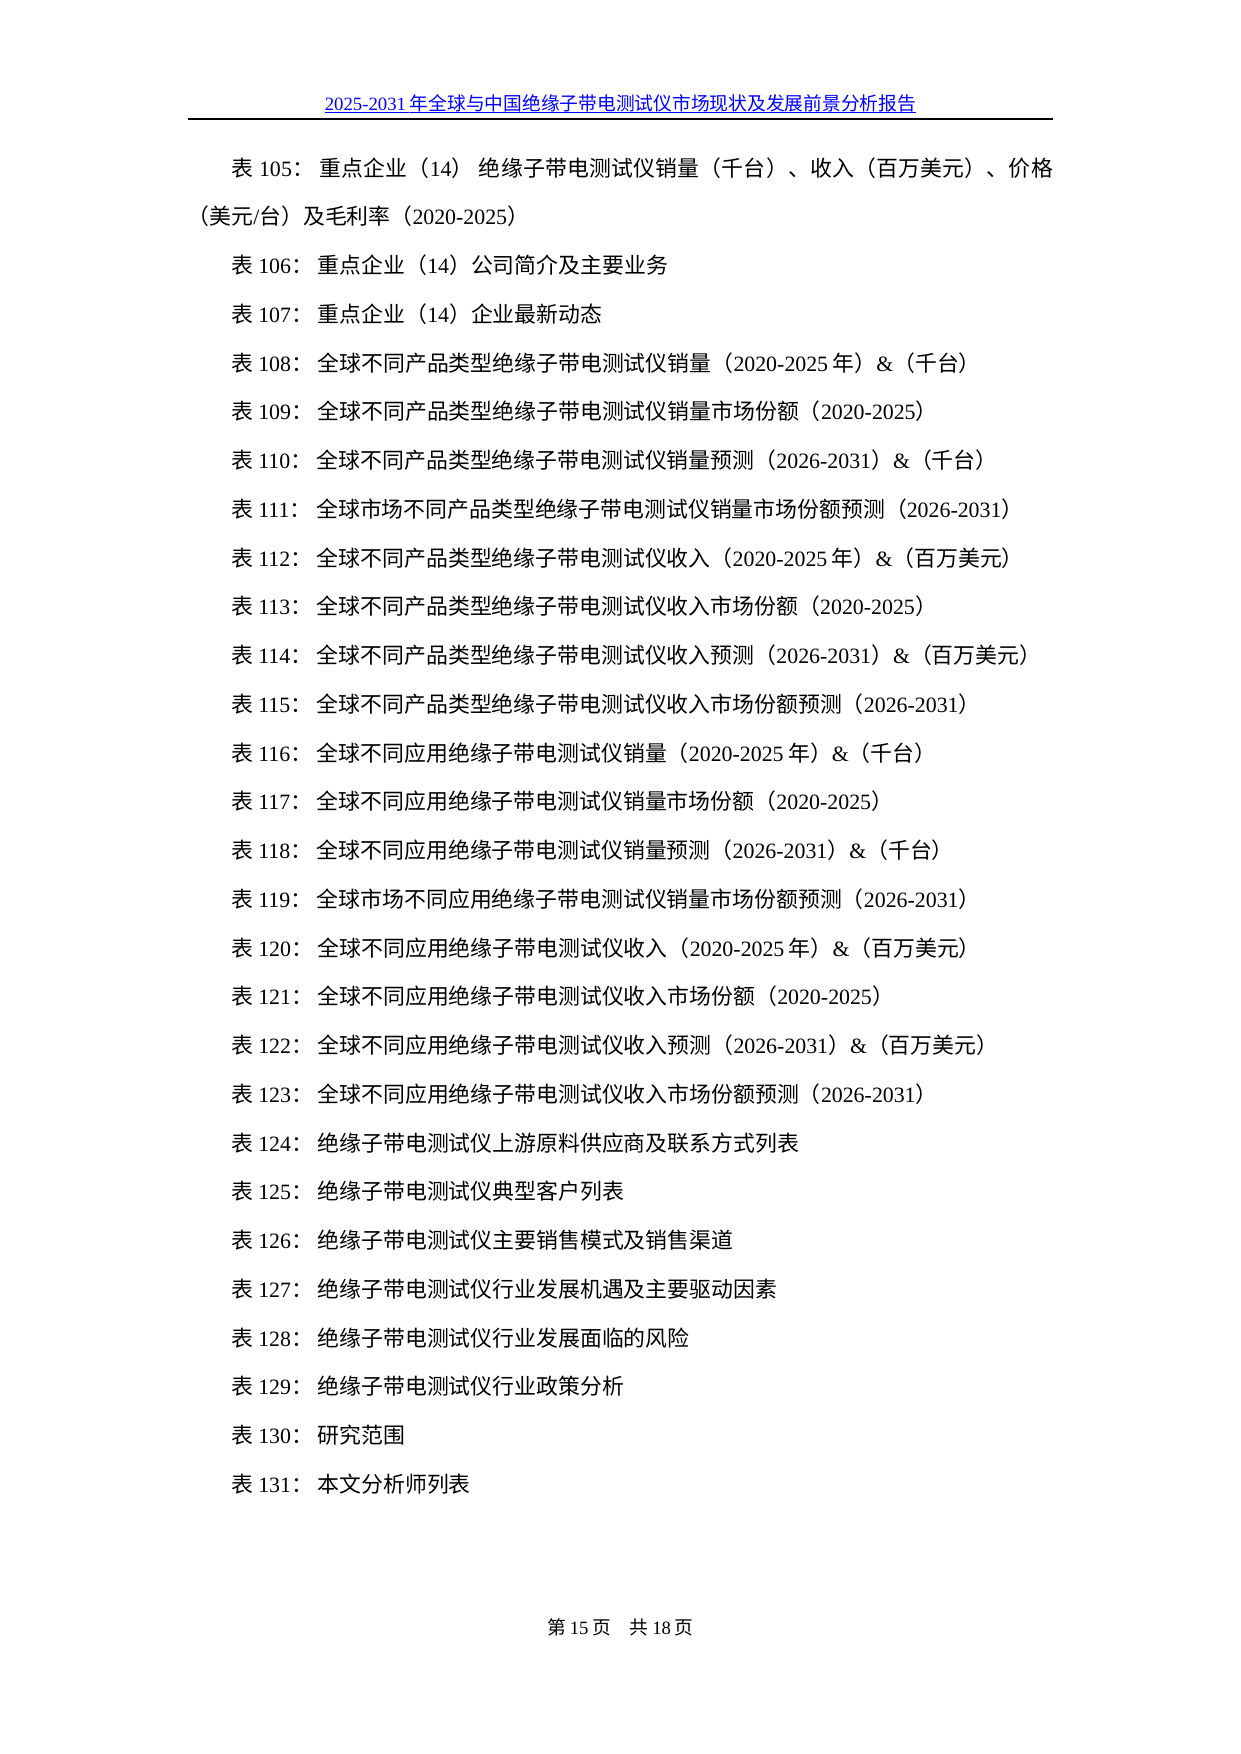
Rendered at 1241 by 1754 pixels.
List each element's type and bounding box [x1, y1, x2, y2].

text [187, 150, 1053, 1499]
